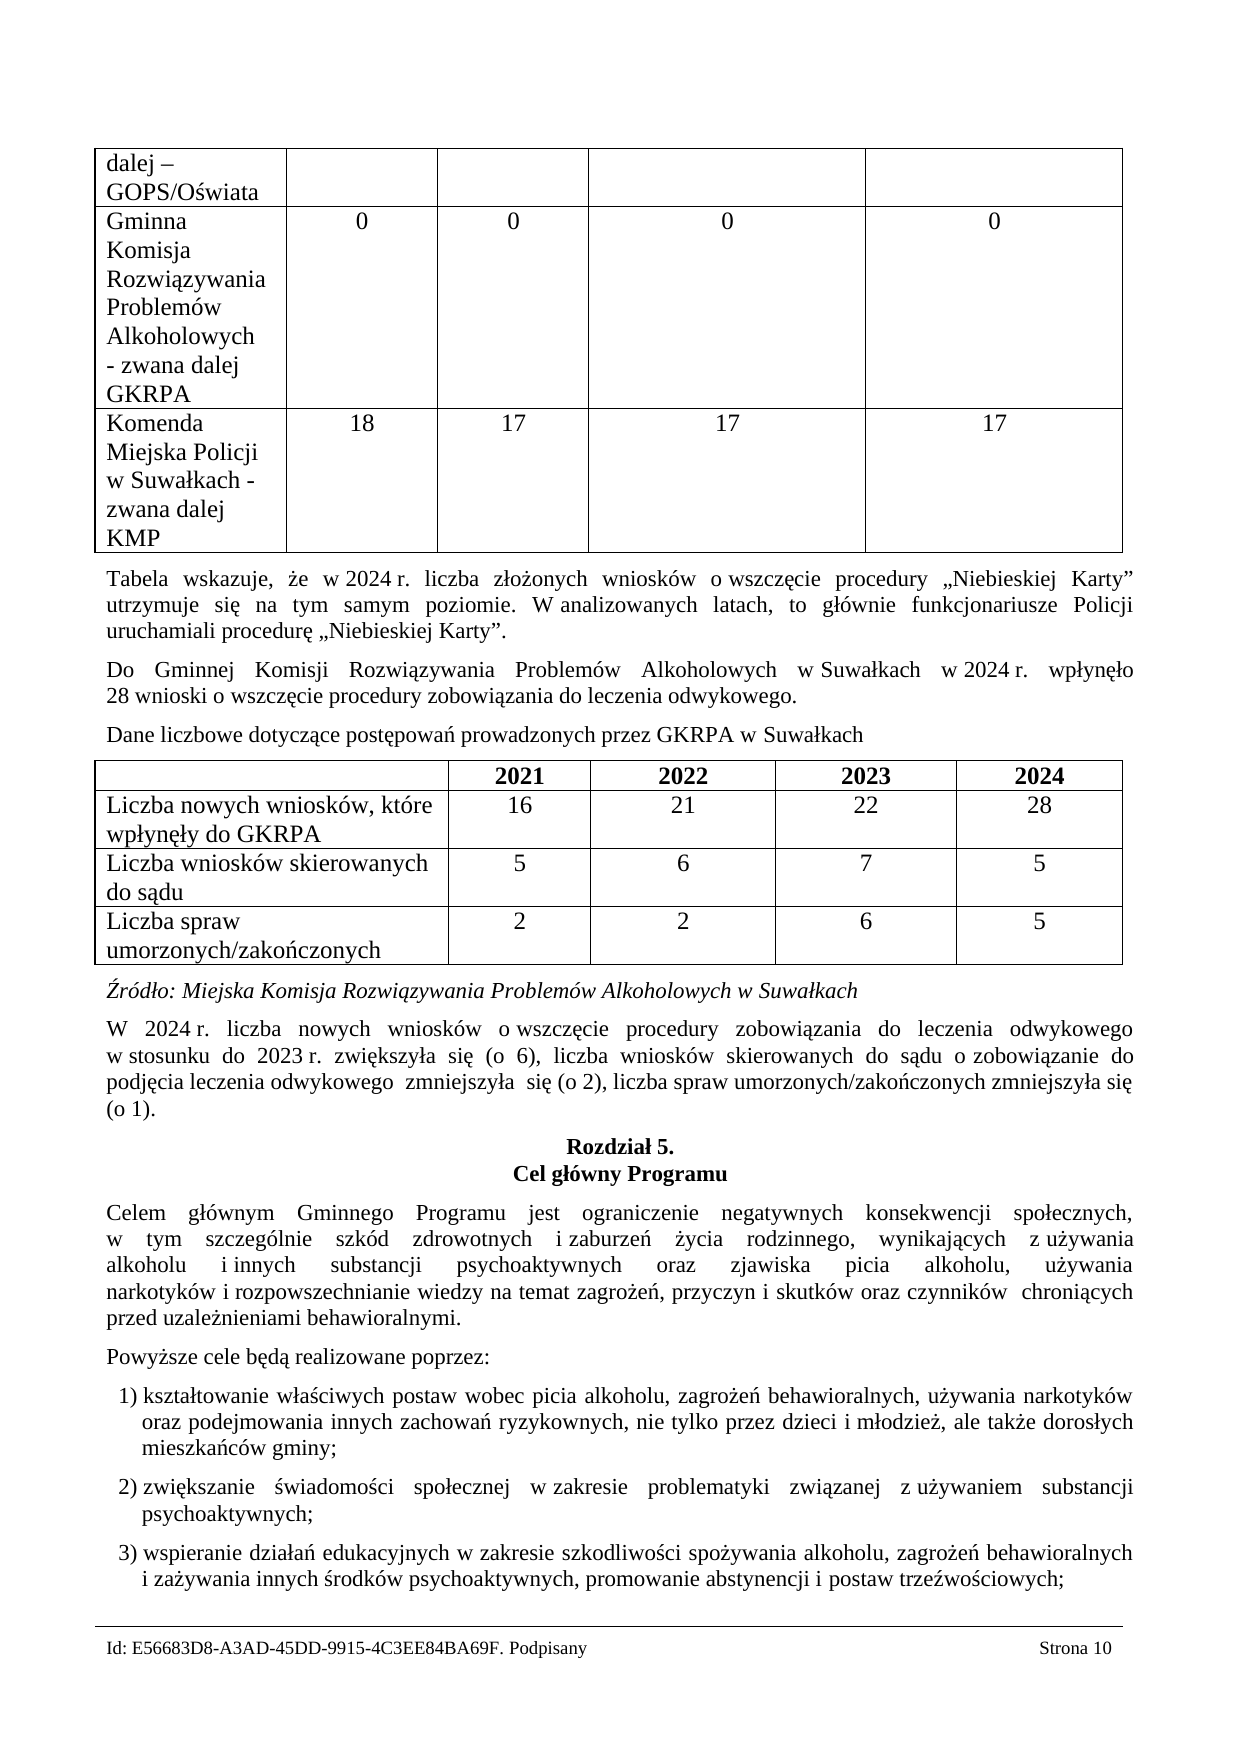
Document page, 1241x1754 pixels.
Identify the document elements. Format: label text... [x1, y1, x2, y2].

table_cell 21 [591, 791, 775, 848]
text 3) wspieranie działań edukacyjnych w zakresie szkodliwości spożywania alkoholu, zagrożeń behawioralnych i zażywania innych środków psychoaktywnych, promowanie abstynencji i postaw trzeźwościowych; [118, 1538, 1134, 1591]
table_cell 17 [589, 409, 865, 552]
table_cell 3 [866, 149, 1122, 206]
table_header 2021 [449, 761, 590, 789]
table_cell 5 [957, 849, 1122, 906]
table_cell 17 [438, 409, 588, 552]
text Celem głównym Gminnego Programu jest ograniczenie negatywnych konsekwencji społecznych, w tym szczególnie szkód zdrowotnych i zaburzeń życia rodzinnego, wynikających z używania alkoholu i innych substancji psychoaktywnych oraz zjawiska picia alkoholu, używania narkotyków i rozpowszechnianie wiedzy na temat zagrożeń, przyczyn i skutków oraz czynników chroniących przed uzależnieniami behawioralnymi. [106, 1199, 1134, 1330]
table_cell 28 [957, 791, 1122, 848]
text 1) kształtowanie właściwych postaw wobec picia alkoholu, zagrożeń behawioralnych, używania narkotyków oraz podejmowania innych zachowań ryzykownych, nie tylko przez dzieci i młodzież, ale także dorosłych mieszkańców gminy; [118, 1382, 1134, 1461]
table_header [96, 761, 448, 789]
text Rozdział 5. Cel główny Programu [106, 1133, 1134, 1186]
table_cell 5 [957, 907, 1122, 964]
text Dane liczbowe dotyczące postępowań prowadzonych przez GKRPA w Suwałkach [106, 721, 1134, 748]
table_cell 16 [449, 791, 590, 848]
table_cell 17 [866, 409, 1122, 552]
table_cell 4 [589, 149, 865, 206]
text Powyższe cele będą realizowane poprzez: [106, 1343, 1134, 1369]
table_cell 2 [287, 149, 437, 206]
text Do Gminnej Komisji Rozwiązywania Problemów Alkoholowych w Suwałkach w 2024 r. wpłynęło 28 wnioski o wszczęcie procedury zobowiązania do leczenia odwykowego. [106, 656, 1134, 709]
table_cell 6 [591, 849, 775, 906]
table_cell 7 [776, 849, 956, 906]
table_cell 0 [287, 207, 437, 407]
table_cell Liczba spraw umorzonych/zakończonych [96, 907, 448, 964]
text W 2024 r. liczba nowych wniosków o wszczęcie procedury zobowiązania do leczenia odwykowego w stosunku do 2023 r. zwiększyła się (o 6), liczba wniosków skierowanych do sądu o zobowiązanie do podjęcia leczenia odwykowego zmniejszyła się (o 2), liczba spraw umorzonych/zakończonych zmniejszyła się (o 1). [106, 1016, 1134, 1121]
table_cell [96, 149, 286, 206]
table_cell 18 [287, 409, 437, 552]
table_cell Komenda Miejska Policji w Suwałkach -zwana dalej KMP [96, 409, 286, 552]
table_cell Liczba nowych wniosków, które wpłynęły do GKRPA [96, 791, 448, 848]
table_cell 0 [866, 207, 1122, 407]
table_cell 2 [449, 907, 590, 964]
text 2) zwiększanie świadomości społecznej w zakresie problematyki związanej z używaniem substancji psychoaktywnych; [118, 1473, 1134, 1526]
table_cell 1 [438, 149, 588, 206]
table_header 2022 [591, 761, 775, 789]
table_cell Liczba wniosków skierowanych do sądu [96, 849, 448, 906]
table_cell 6 [776, 907, 956, 964]
table_cell 5 [449, 849, 590, 906]
table_cell 22 [776, 791, 956, 848]
text Tabela wskazuje, że w 2024 r. liczba złożonych wniosków o wszczęcie procedury „Niebieskiej Karty” utrzymuje się na tym samym poziomie. W analizowanych latach, to głównie funkcjonariusze Policji uruchamiali procedurę „Niebieskiej Karty”. [106, 565, 1134, 644]
table_header 2024 [957, 761, 1122, 789]
text Źródło: Miejska Komisja Rozwiązywania Problemów Alkoholowych w Suwałkach [106, 977, 1134, 1003]
table_header 2023 [776, 761, 956, 789]
table_cell 2 [591, 907, 775, 964]
table_cell Gminna Komisja Rozwiązywania Problemów Alkoholowych - zwana dalej GKRPA [96, 207, 286, 407]
table_cell 0 [589, 207, 865, 407]
table_cell 0 [438, 207, 588, 407]
